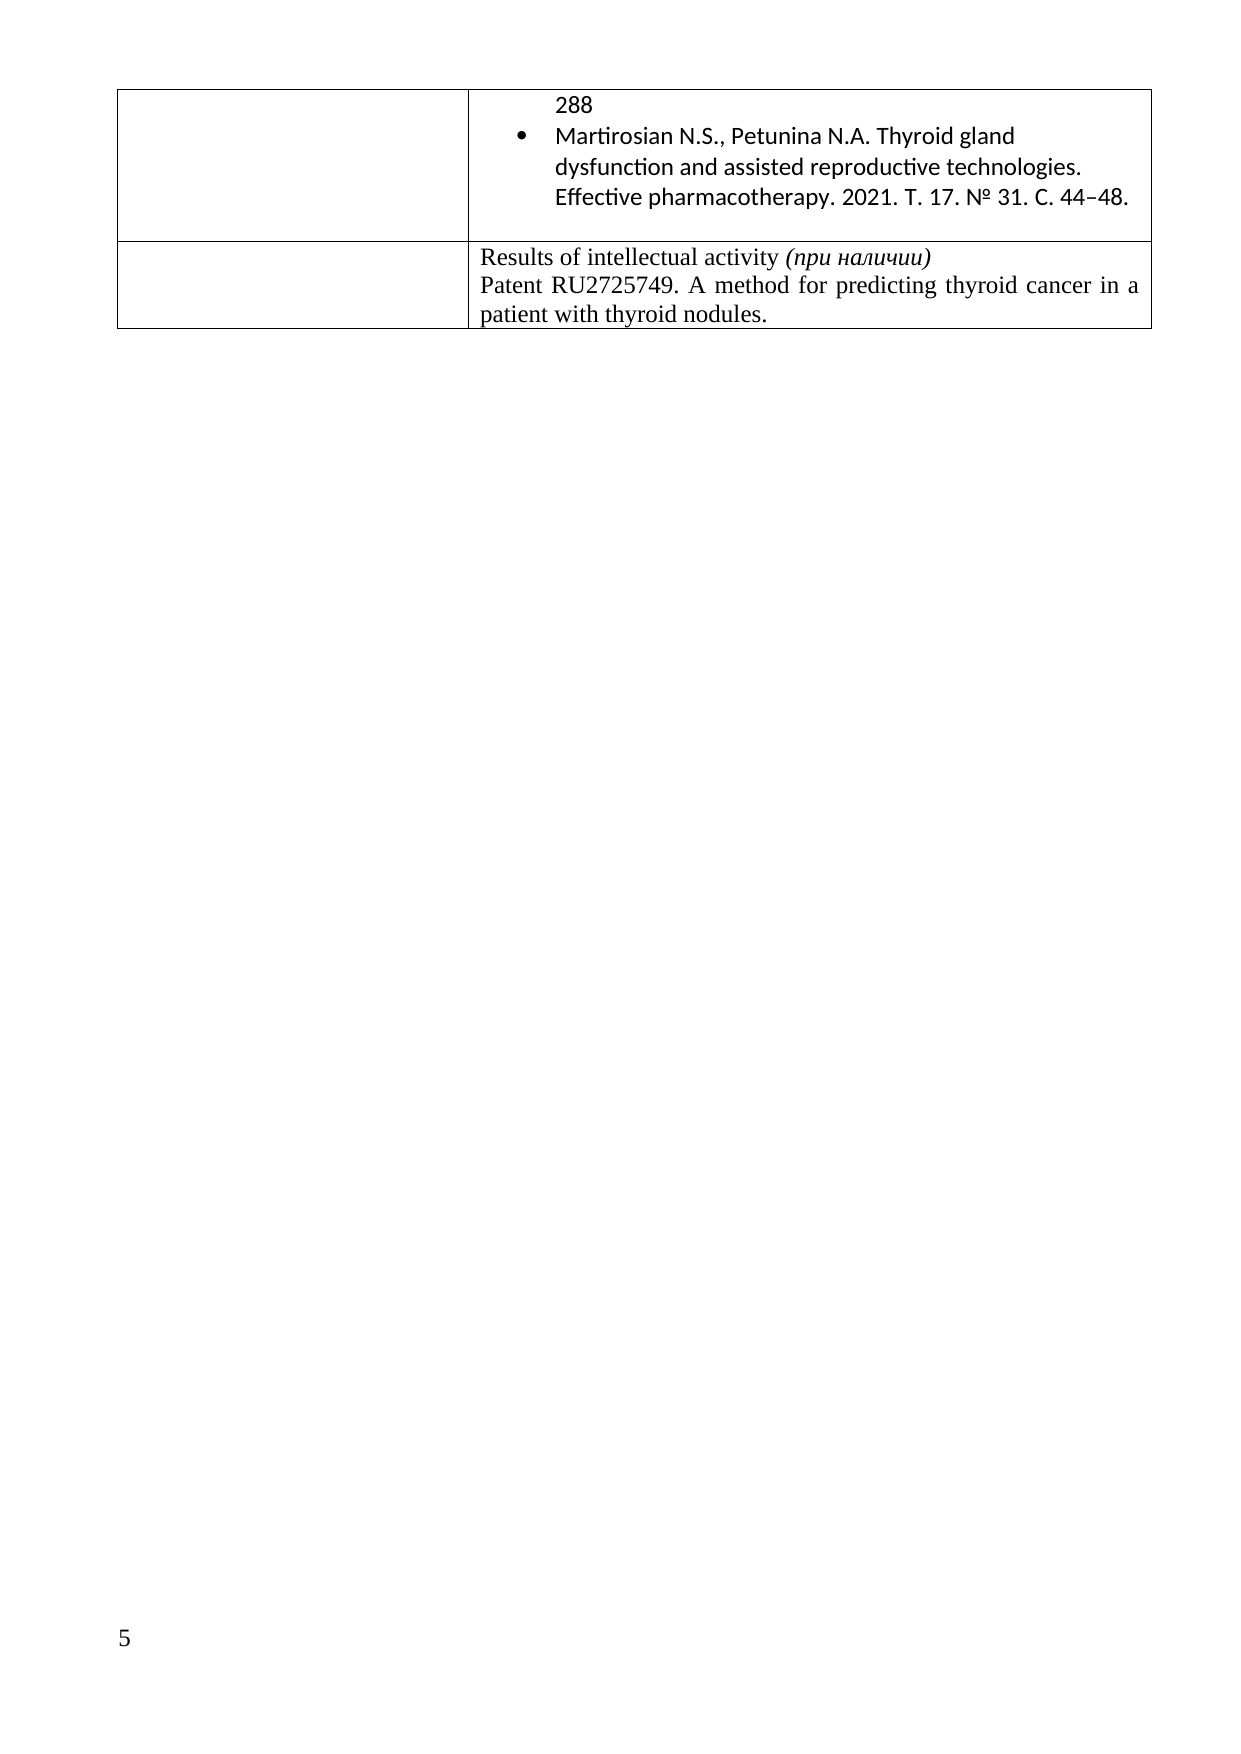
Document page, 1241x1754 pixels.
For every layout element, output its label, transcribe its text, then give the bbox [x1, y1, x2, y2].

table_cell [118, 242, 468, 328]
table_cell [469, 90, 1151, 241]
table_cell Results of intellectual activity (при наличии) Patent RU2725749. A method for predicting thyroid cancer in a patient with thyroid nodules. [469, 242, 1151, 328]
